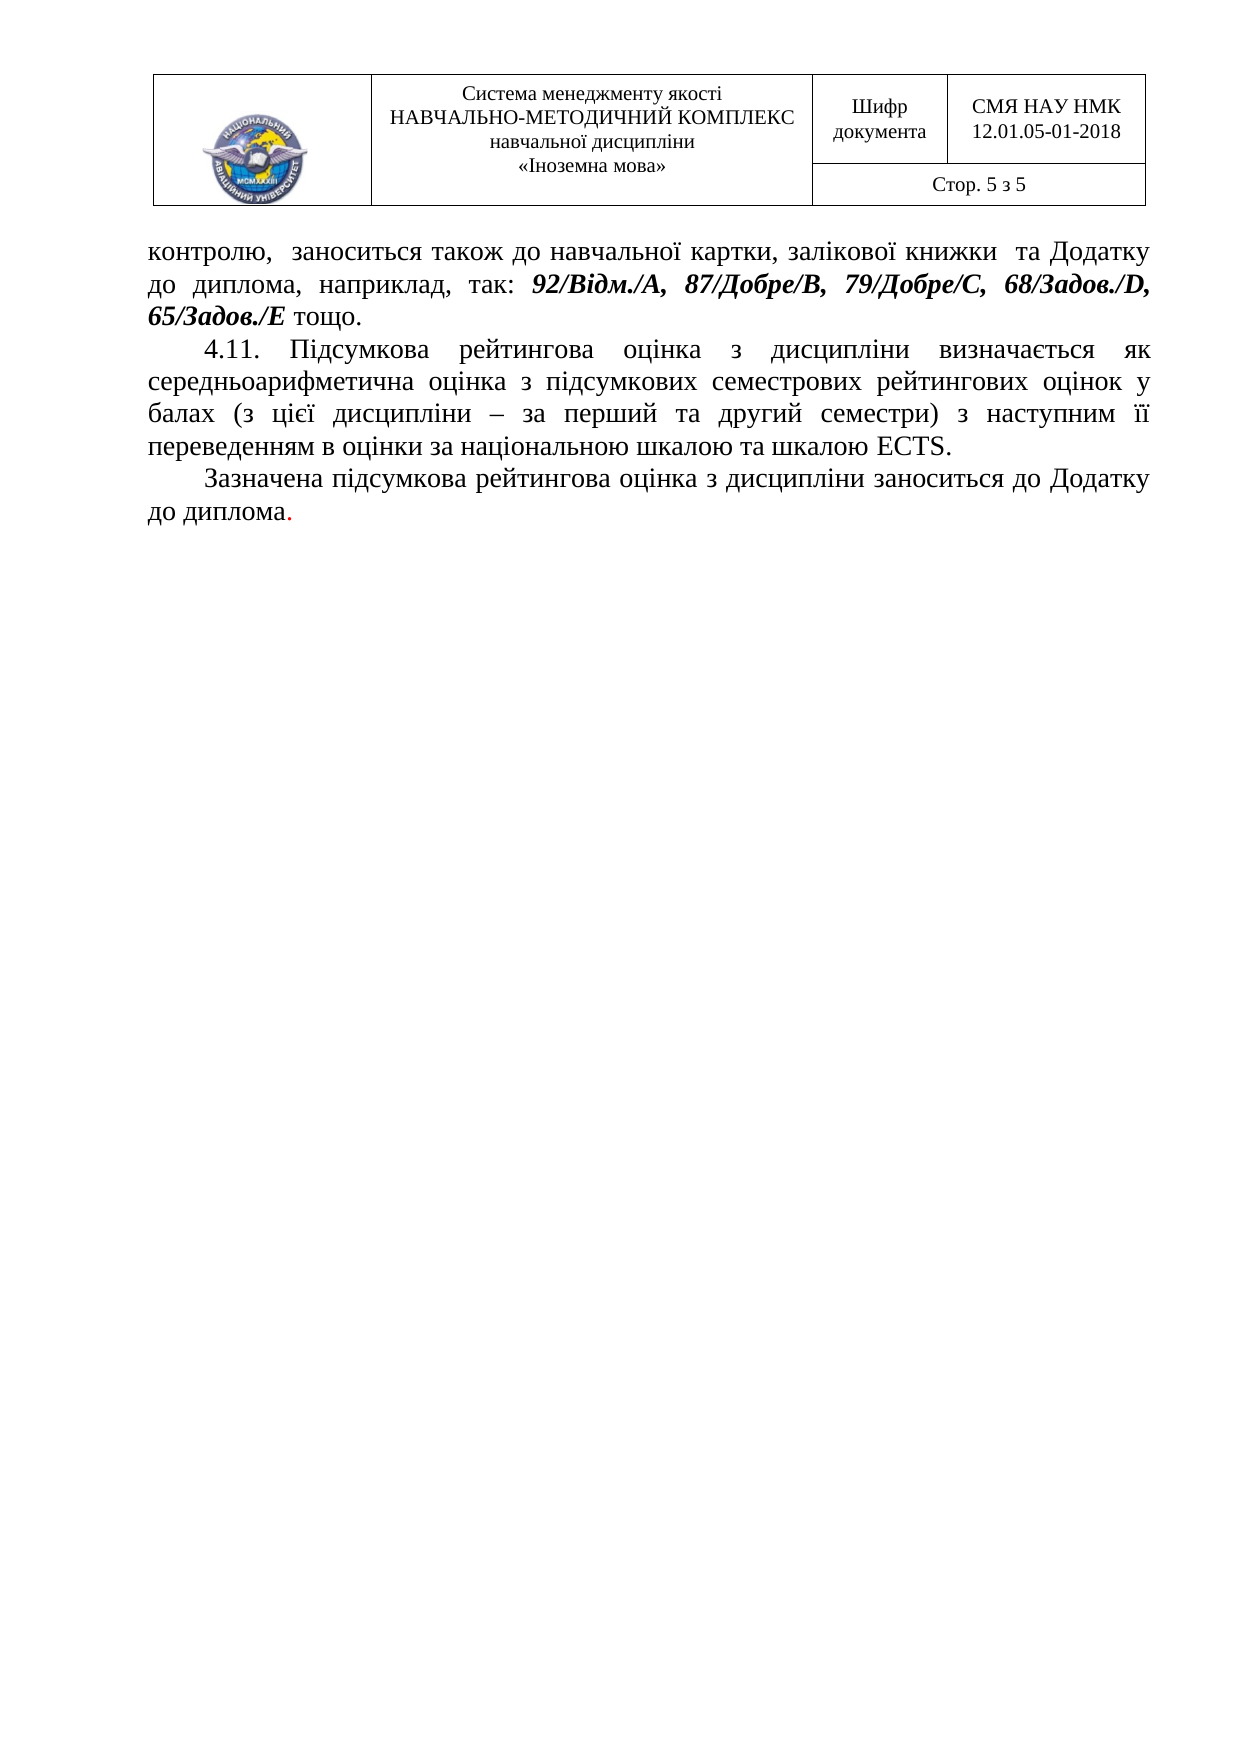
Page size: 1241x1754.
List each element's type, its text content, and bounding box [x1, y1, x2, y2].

text 4.11. Підсумкова рейтингова оцінка з дисципліни визначається як середньоарифметична оцінка з підсумкових семестрових рейтингових оцінок у балах (з цієї дисципліни – за перший та другий семестри) з наступним її переведенням в оцінки за національною шкалою та шкалою ECTS. [148, 332, 1152, 461]
picture [201, 111, 308, 203]
text Зазначена підсумкова рейтингова оцінка з дисципліни заноситься до Додатку до диплома. [148, 461, 1152, 526]
